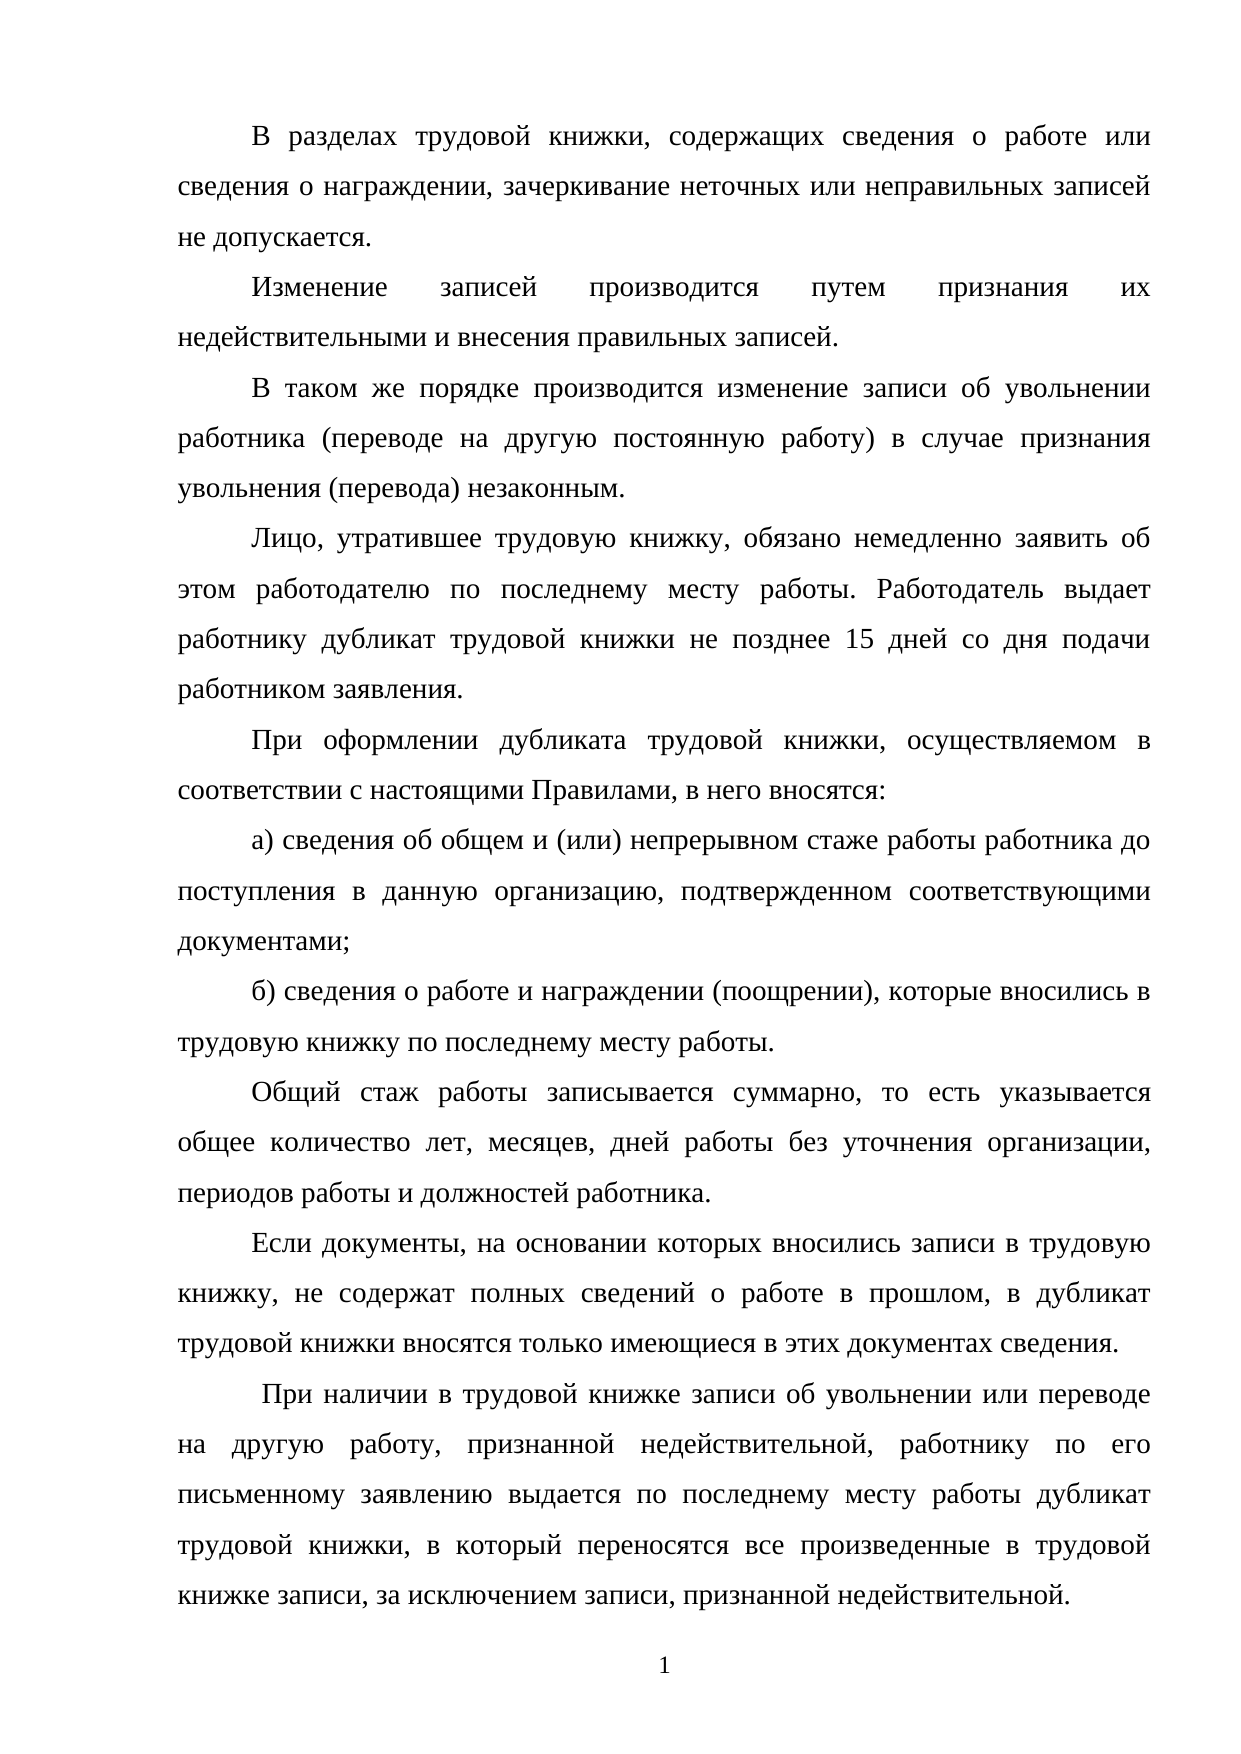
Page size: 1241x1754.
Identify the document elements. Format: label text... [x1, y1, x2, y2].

text Изменение записей производится путем признания их недействительными и внесения правильных записей. [177, 269, 1152, 353]
text Если документы, на основании которых вносились записи в трудовую книжку, не содержат полных сведений о работе в прошлом, в дубликат трудовой книжки вносятся только имеющиеся в этих документах сведения. [177, 1225, 1152, 1359]
text При оформлении дубликата трудовой книжки, осуществляемом в соответствии с настоящими Правилами, в него вносятся: [177, 722, 1152, 806]
text Лицо, утратившее трудовую книжку, обязано немедленно заявить об этом работодателю по последнему месту работы. Работодатель выдает работнику дубликат трудовой книжки не позднее 15 дней со дня подачи работником заявления. [177, 521, 1152, 705]
text Общий стаж работы записывается суммарно, то есть указывается общее количество лет, месяцев, дней работы без уточнения организации, периодов работы и должностей работника. [177, 1074, 1152, 1208]
text а) сведения об общем и (или) непрерывном стаже работы работника до поступления в данную организацию, подтвержденном соответствующими документами; [177, 822, 1152, 957]
text В разделах трудовой книжки, содержащих сведения о работе или сведения о награждении, зачеркивание неточных или неправильных записей не допускается. [177, 118, 1152, 252]
text В таком же порядке производится изменение записи об увольнении работника (переводе на другую постоянную работу) в случае признания увольнения (перевода) незаконным. [177, 370, 1152, 504]
text б) сведения о работе и награждении (поощрении), которые вносились в трудовую книжку по последнему месту работы. [177, 973, 1152, 1057]
text При наличии в трудовой книжке записи об увольнении или переводе на другую работу, признанной недействительной, работнику по его письменному заявлению выдается по последнему месту работы дубликат трудовой книжки, в который переносятся все произведенные в трудовой книжке записи, за исключением записи, признанной недействительной. [177, 1376, 1152, 1611]
